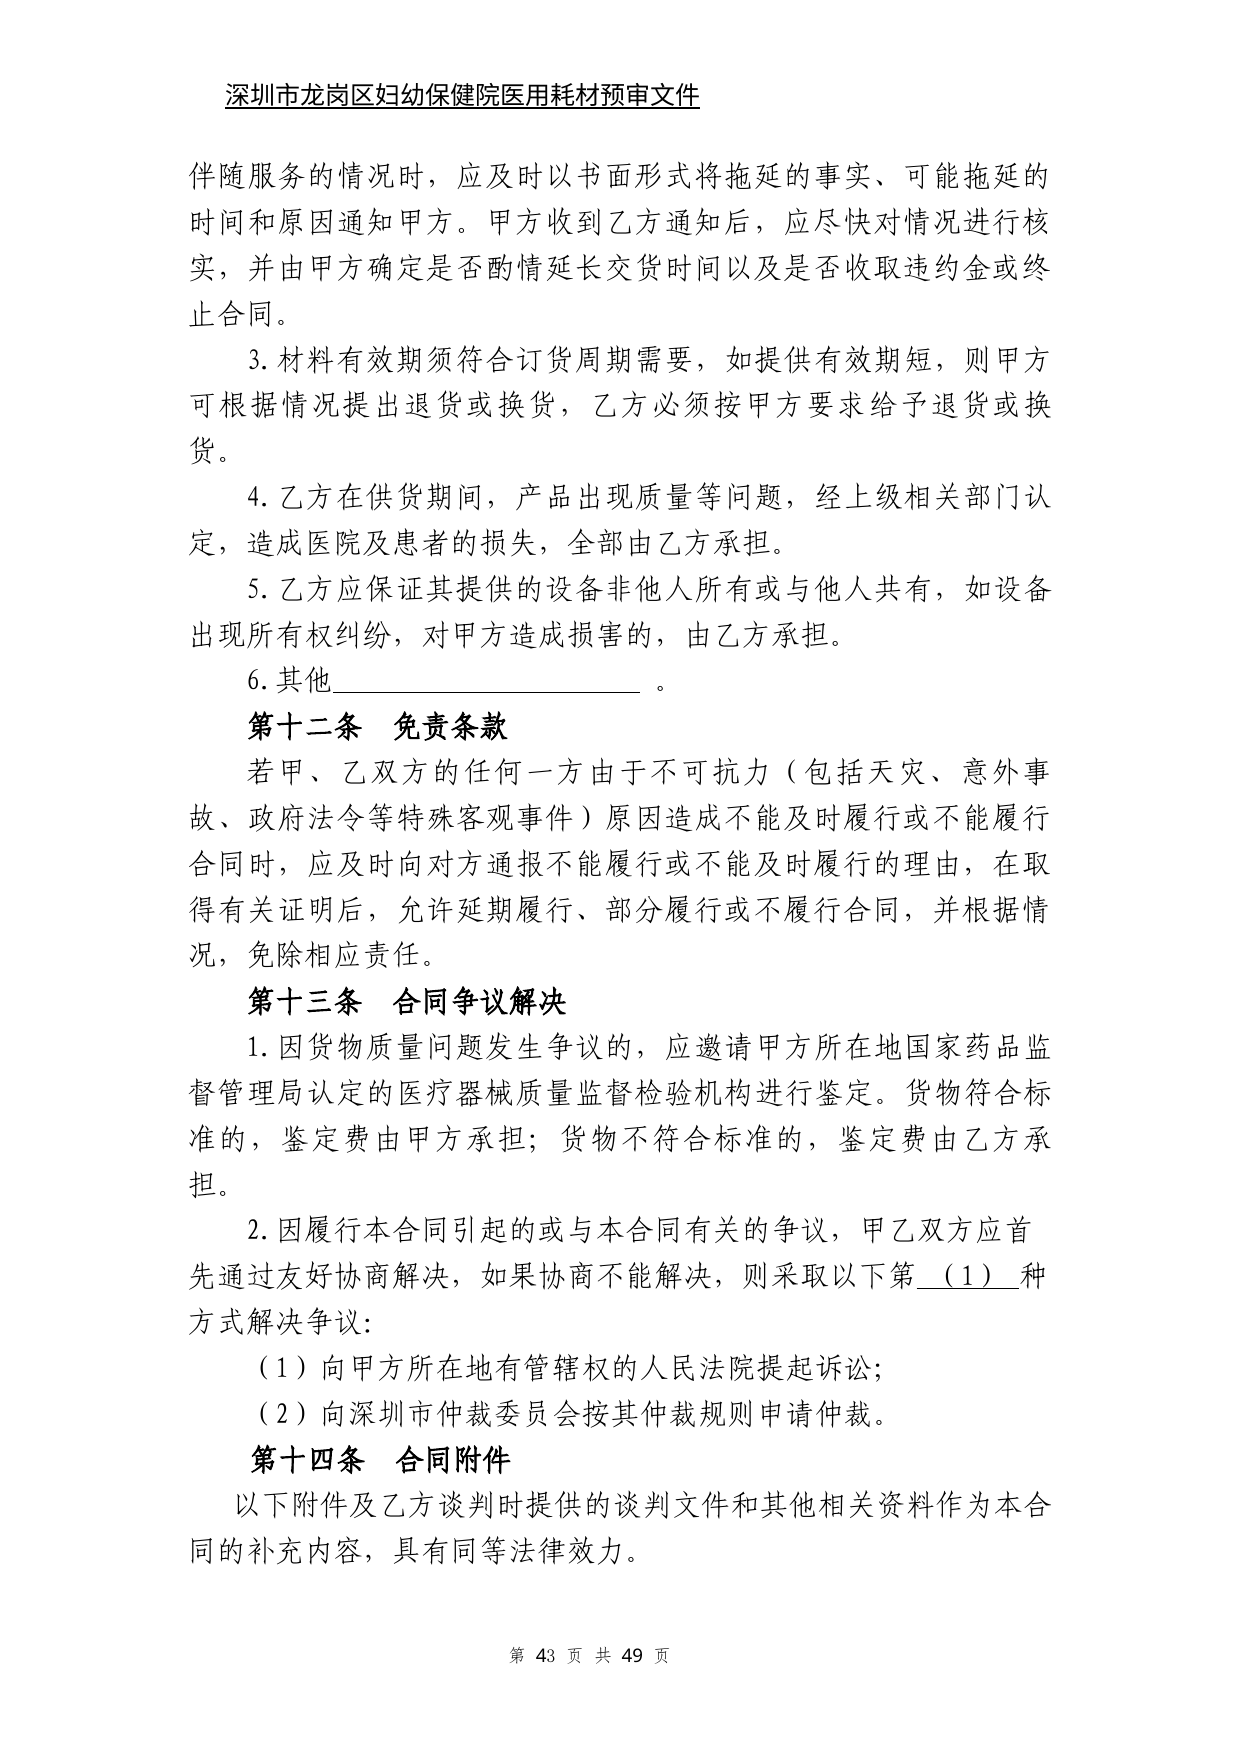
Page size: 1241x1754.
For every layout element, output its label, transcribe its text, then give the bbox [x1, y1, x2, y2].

text 第十四条 合同附件 [187, 1433, 1053, 1479]
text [187, 150, 1053, 333]
text 4.乙方在供货期间，产品出现质量等问题，经上级相关部门认定，造成医院及患者的损失，全部由乙方承担。 [187, 471, 1053, 562]
text （1）向甲方所在地有管辖权的人民法院提起诉讼； [187, 1342, 1053, 1387]
text （2）向深圳市仲裁委员会按其仲裁规则申请仲裁。 [187, 1387, 1053, 1433]
text 第十二条 免责条款 [187, 700, 1053, 746]
text 1.因货物质量问题发生争议的，应邀请甲方所在地国家药品监督管理局认定的医疗器械质量监督检验机构进行鉴定。货物符合标准的，鉴定费由甲方承担；货物不符合标准的，鉴定费由乙方承担。 [187, 1021, 1053, 1204]
text 第十三条 合同争议解决 [187, 975, 1053, 1021]
text 5.乙方应保证其提供的设备非他人所有或与他人共有，如设备出现所有权纠纷，对甲方造成损害的，由乙方承担。 [187, 562, 1053, 654]
text 以下附件及乙方谈判时提供的谈判文件和其他相关资料作为本合同的补充内容，具有同等法律效力。 [187, 1479, 1053, 1571]
text 若甲、乙双方的任何一方由于不可抗力（包括天灾、意外事故、政府法令等特殊客观事件）原因造成不能及时履行或不能履行合同时，应及时向对方通报不能履行或不能及时履行的理由，在取得有关证明后，允许延期履行、部分履行或不履行合同，并根据情况，免除相应责任。 [187, 746, 1053, 975]
text 3.材料有效期须符合订货周期需要，如提供有效期短，则甲方可根据情况提出退货或换货，乙方必须按甲方要求给予退货或换货。 [187, 333, 1053, 471]
text 6.其他 。 [187, 654, 1053, 700]
text 2.因履行本合同引起的或与本合同有关的争议，甲乙双方应首先通过友好协商解决，如果协商不能解决，则采取以下第 （1） 种方式解决争议： [187, 1204, 1053, 1342]
